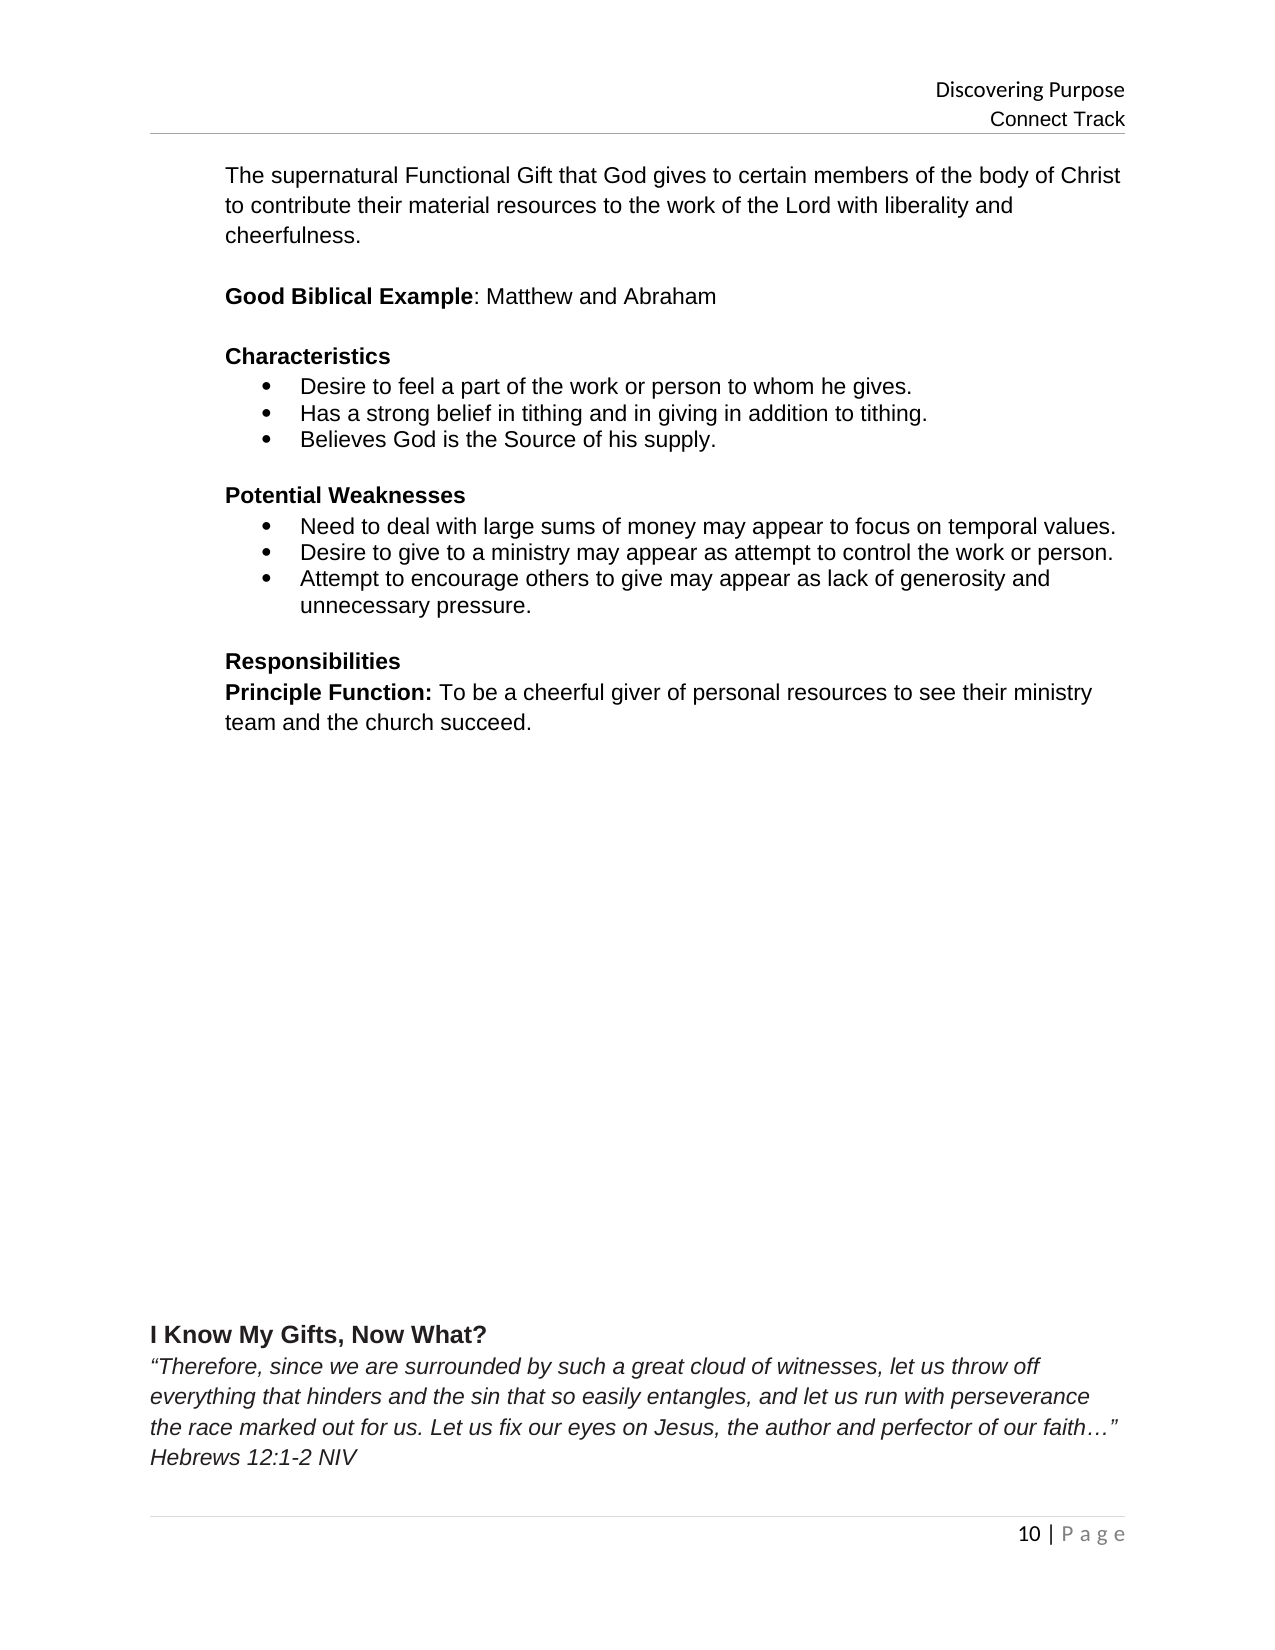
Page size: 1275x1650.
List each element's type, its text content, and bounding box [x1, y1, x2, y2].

list Desire to feel a part of the work or person to whom he gives. [262, 373, 1125, 399]
list Believes God is the Source of his supply. [262, 426, 1125, 452]
text I Know My Gifts, Now What? [150, 1319, 1125, 1349]
list Has a strong belief in tithing and in giving in addition to tithing. [262, 399, 1125, 426]
text Potential Weaknesses [150, 482, 1125, 509]
text Hebrews 12:1-2 NIV [150, 1440, 1125, 1470]
list Attempt to encourage others to give may appear as lack of generosity and unnecessary pressure. [262, 565, 1125, 618]
list Need to deal with large sums of money may appear to focus on temporal values. [262, 513, 1125, 539]
text Principle Function: To be a cheerful giver of personal resources to see their ministry team and the church succeed. [150, 678, 1125, 735]
text “Therefore, since we are surrounded by such a great cloud of witnesses, let us throw off everything that hinders and the sin that so easily entangles, and let us run with perseverance the race marked out for us. Let us fix our eyes on Jesus, the author and perfector of our faith…” [150, 1349, 1125, 1440]
text Good Biblical Example: Matthew and Abraham [150, 283, 1125, 309]
text Characteristics [150, 343, 1125, 369]
text The supernatural Functional Gift that God gives to certain members of the body of Christ to contribute their material resources to the work of the Lord with liberality and cheerfulness. [150, 162, 1125, 248]
text Responsibilities [150, 648, 1125, 675]
list Desire to give to a ministry may appear as attempt to control the work or person. [262, 539, 1125, 565]
